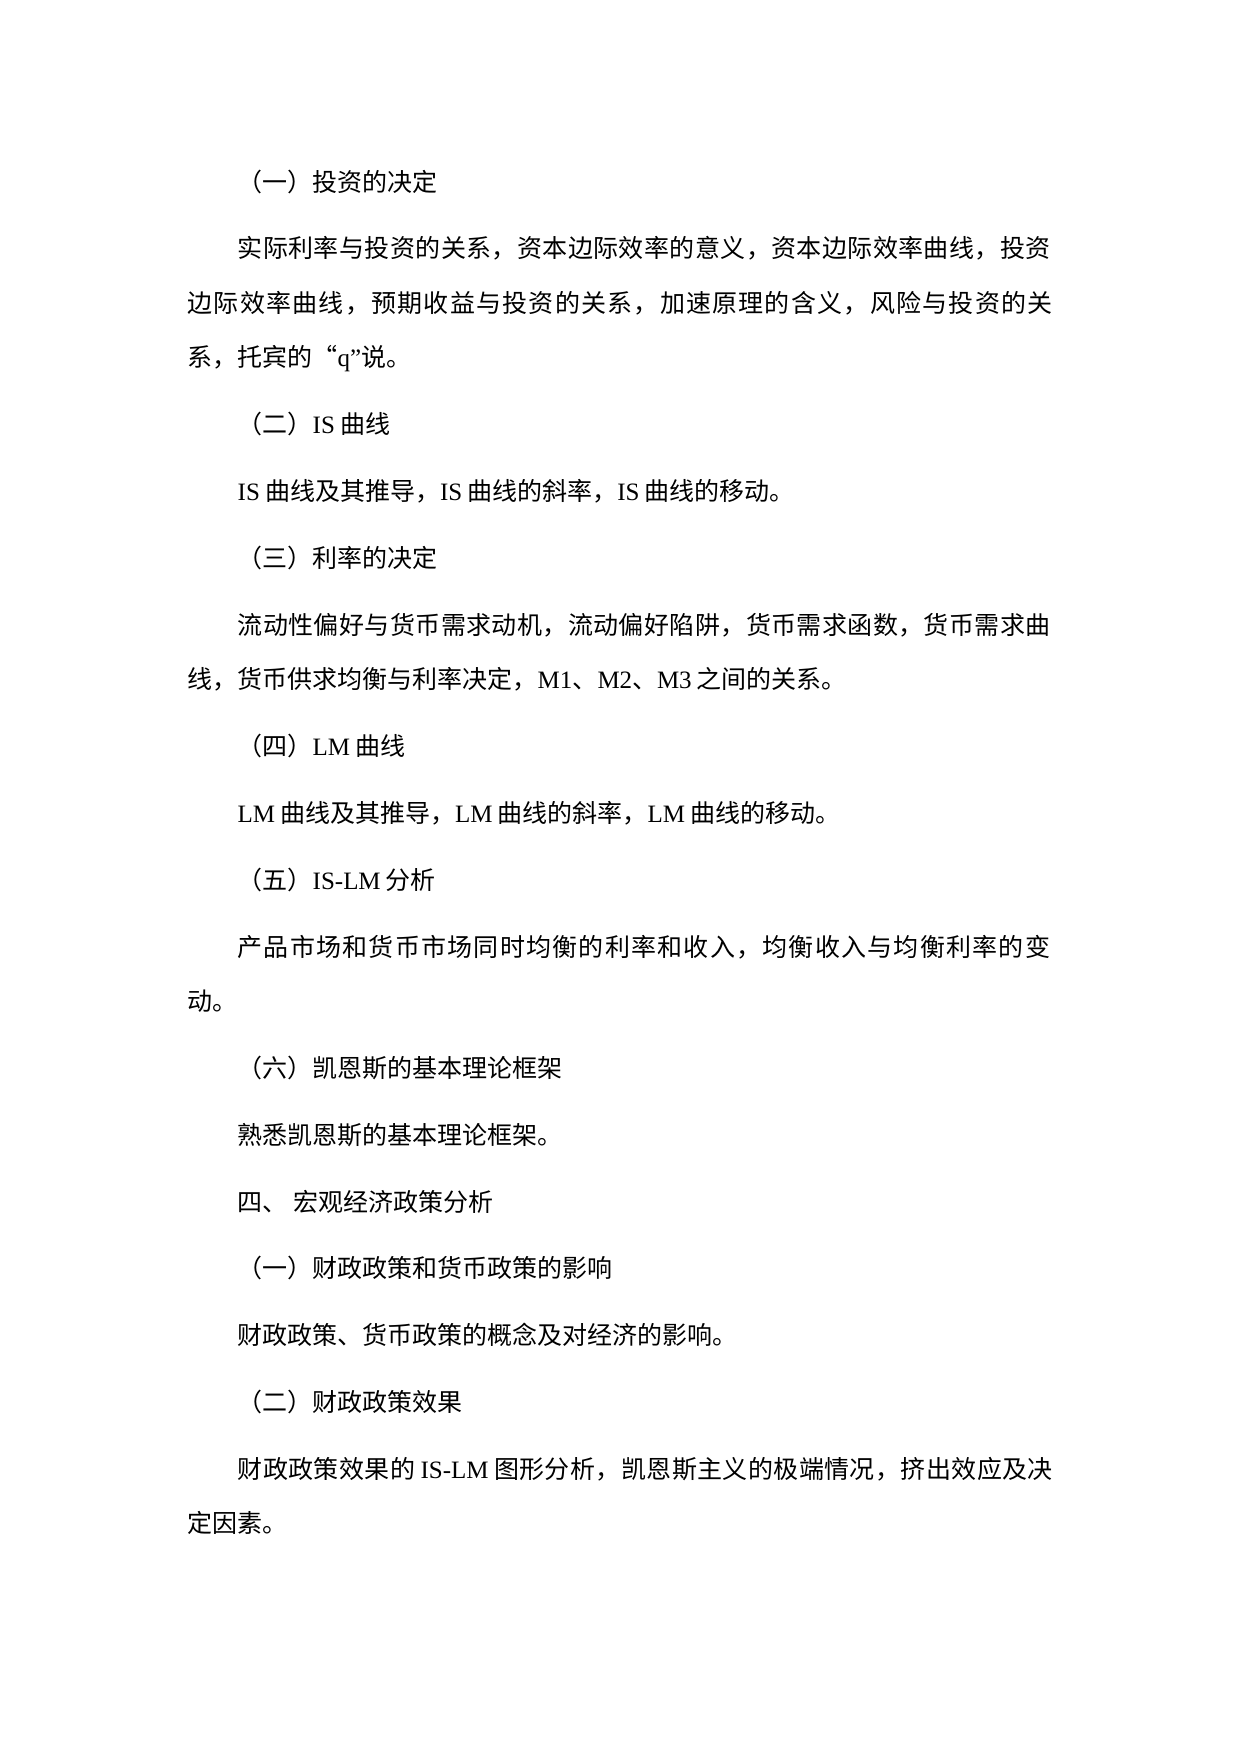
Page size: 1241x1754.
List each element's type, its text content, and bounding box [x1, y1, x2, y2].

text IS曲线及其推导，IS曲线的斜率，IS曲线的移动。 [187, 471, 1053, 508]
text 流动性偏好与货币需求动机，流动偏好陷阱，货币需求函数，货币需求曲线，货币供求均衡与利率决定，M1、M2、M3之间的关系。 [187, 605, 1053, 696]
text 熟悉凯恩斯的基本理论框架。 [187, 1115, 1053, 1151]
text （六）凯恩斯的基本理论框架 [187, 1048, 1053, 1084]
text LM曲线及其推导，LM曲线的斜率，LM曲线的移动。 [187, 793, 1053, 829]
text （五）IS-LM分析 [187, 860, 1053, 896]
text 财政政策、货币政策的概念及对经济的影响。 [187, 1316, 1053, 1352]
text （二）财政政策效果 [187, 1383, 1053, 1419]
text （一）投资的决定 [187, 162, 1053, 198]
text 产品市场和货币市场同时均衡的利率和收入，均衡收入与均衡利率的变动。 [187, 927, 1053, 1018]
text 实际利率与投资的关系，资本边际效率的意义，资本边际效率曲线，投资边际效率曲线，预期收益与投资的关系，加速原理的含义，风险与投资的关系，托宾的“q”说。 [187, 229, 1053, 374]
text 财政政策效果的IS-LM图形分析，凯恩斯主义的极端情况，挤出效应及决定因素。 [187, 1449, 1053, 1540]
text （二）IS曲线 [187, 404, 1053, 441]
text （三）利率的决定 [187, 538, 1053, 574]
text （四）LM曲线 [187, 726, 1053, 763]
text （一）财政政策和货币政策的影响 [187, 1249, 1053, 1285]
text 四、 宏观经济政策分析 [187, 1182, 1053, 1218]
